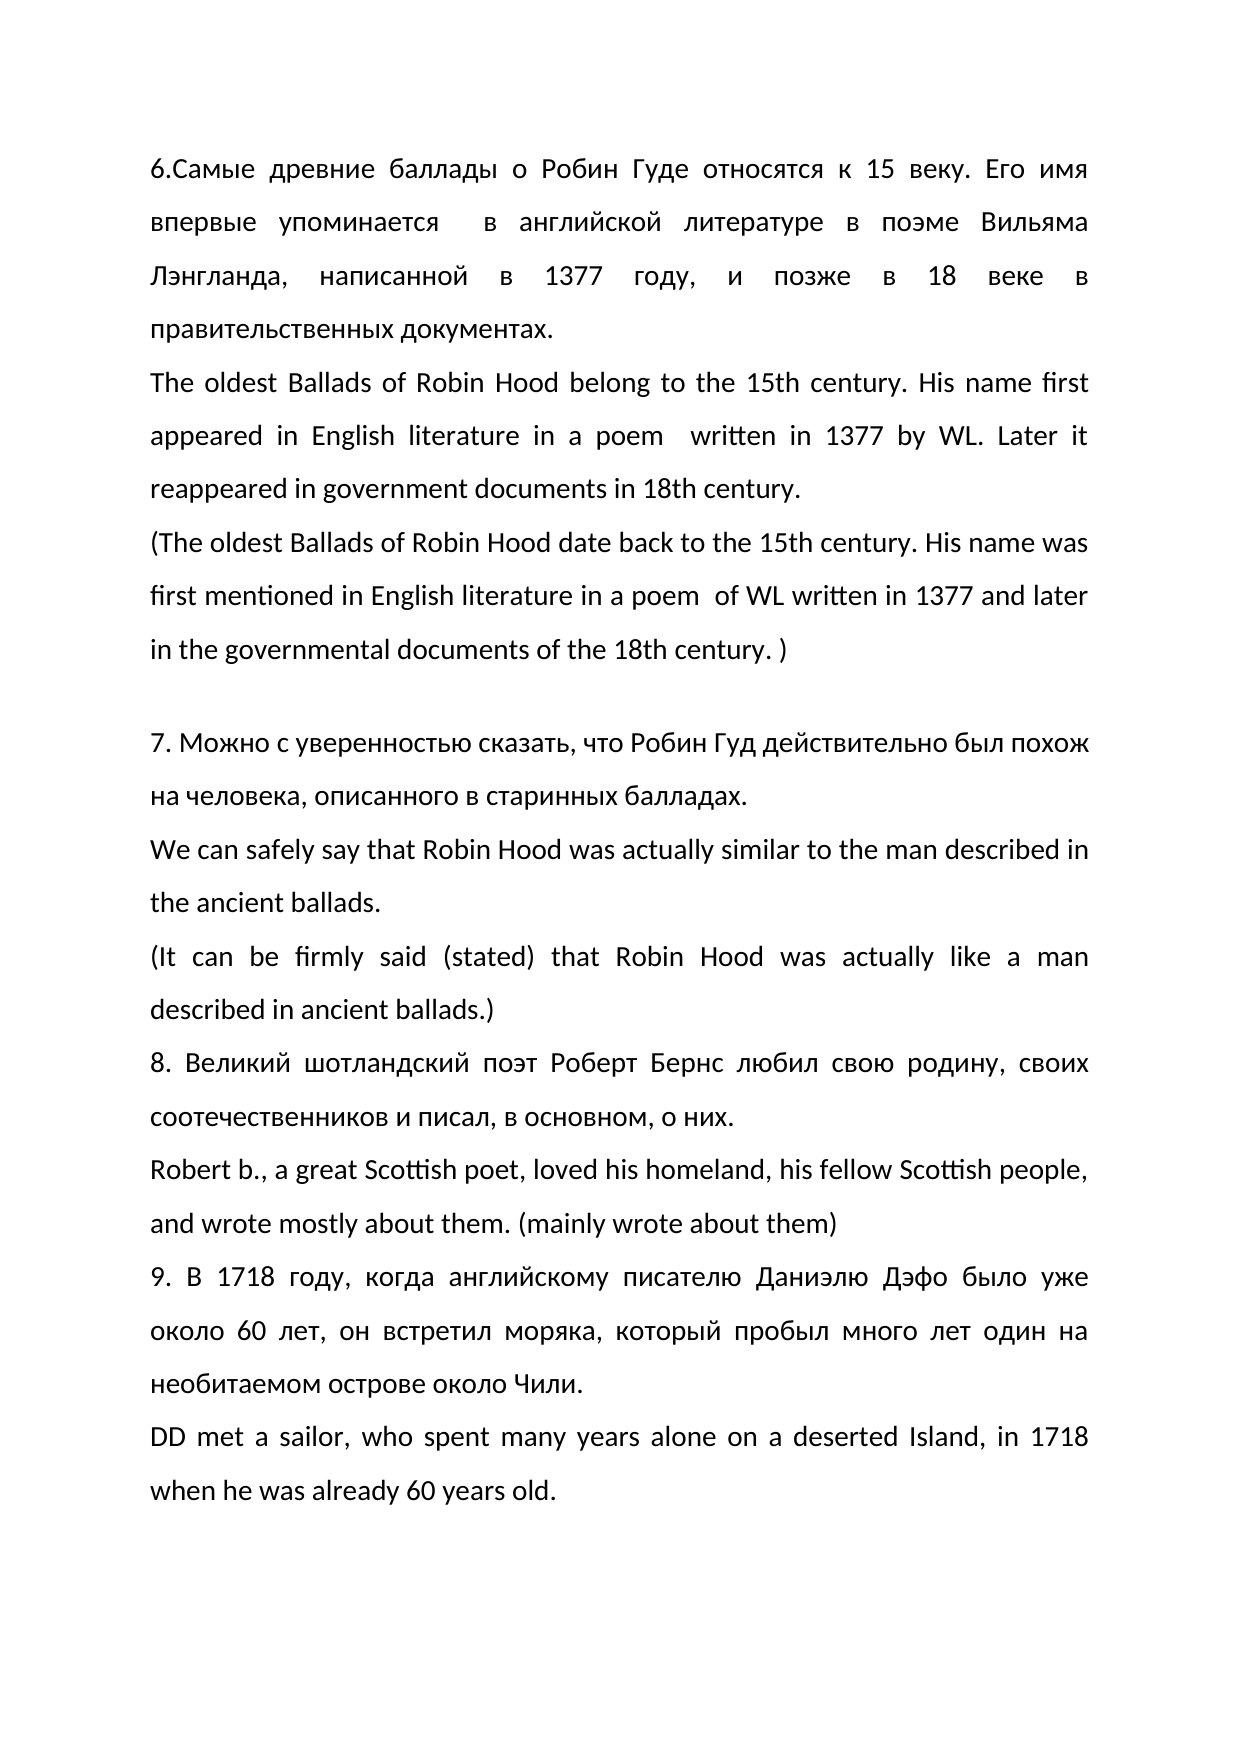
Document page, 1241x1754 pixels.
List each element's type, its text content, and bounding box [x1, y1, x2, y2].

text The oldest Ballads of Robin Hood belong to the 15th century. His name first appeared in English literature in a poem written in 1377 by WL. Later it reappeared in government documents in 18th century. [150, 364, 1090, 506]
text 9. В 1718 году, когда английскому писателю Даниэлю Дэфо было уже около 60 лет, он встретил моряка, который пробыл много лет один на необитаемом острове около Чили. [150, 1258, 1090, 1401]
text 6.Самые древние баллады о Робин Гуде относятся к 15 веку. Его имя впервые упоминается в английской литературе в поэме Вильяма Лэнгланда, написанной в 1377 году, и позже в 18 веке в правительственных документах. [150, 150, 1090, 346]
text DD met a sailor, who spent many years alone on a deserted Island, in 1718 when he was already 60 years old. [150, 1418, 1090, 1508]
text 7. Можно с уверенностью сказать, что Робин Гуд действительно был похож на человека, описанного в старинных балладах. [150, 724, 1090, 813]
text (It can be firmly said (stated) that Robin Hood was actually like a man described in ancient ballads.) [150, 938, 1090, 1027]
text 8. Великий шотландский поэт Роберт Бернс любил свою родину, своих соотечественников и писал, в основном, о них. [150, 1044, 1090, 1133]
text (The oldest Ballads of Robin Hood date back to the 15th century. His name was first mentioned in English literature in a poem of WL written in 1377 and later in the governmental documents of the 18th century. ) [150, 524, 1090, 667]
text We can safely say that Robin Hood was actually similar to the man described in the ancient ballads. [150, 831, 1090, 920]
text Robert b., a great Scottish poet, loved his homeland, his fellow Scottish people, and wrote mostly about them. (mainly wrote about them) [150, 1151, 1090, 1240]
